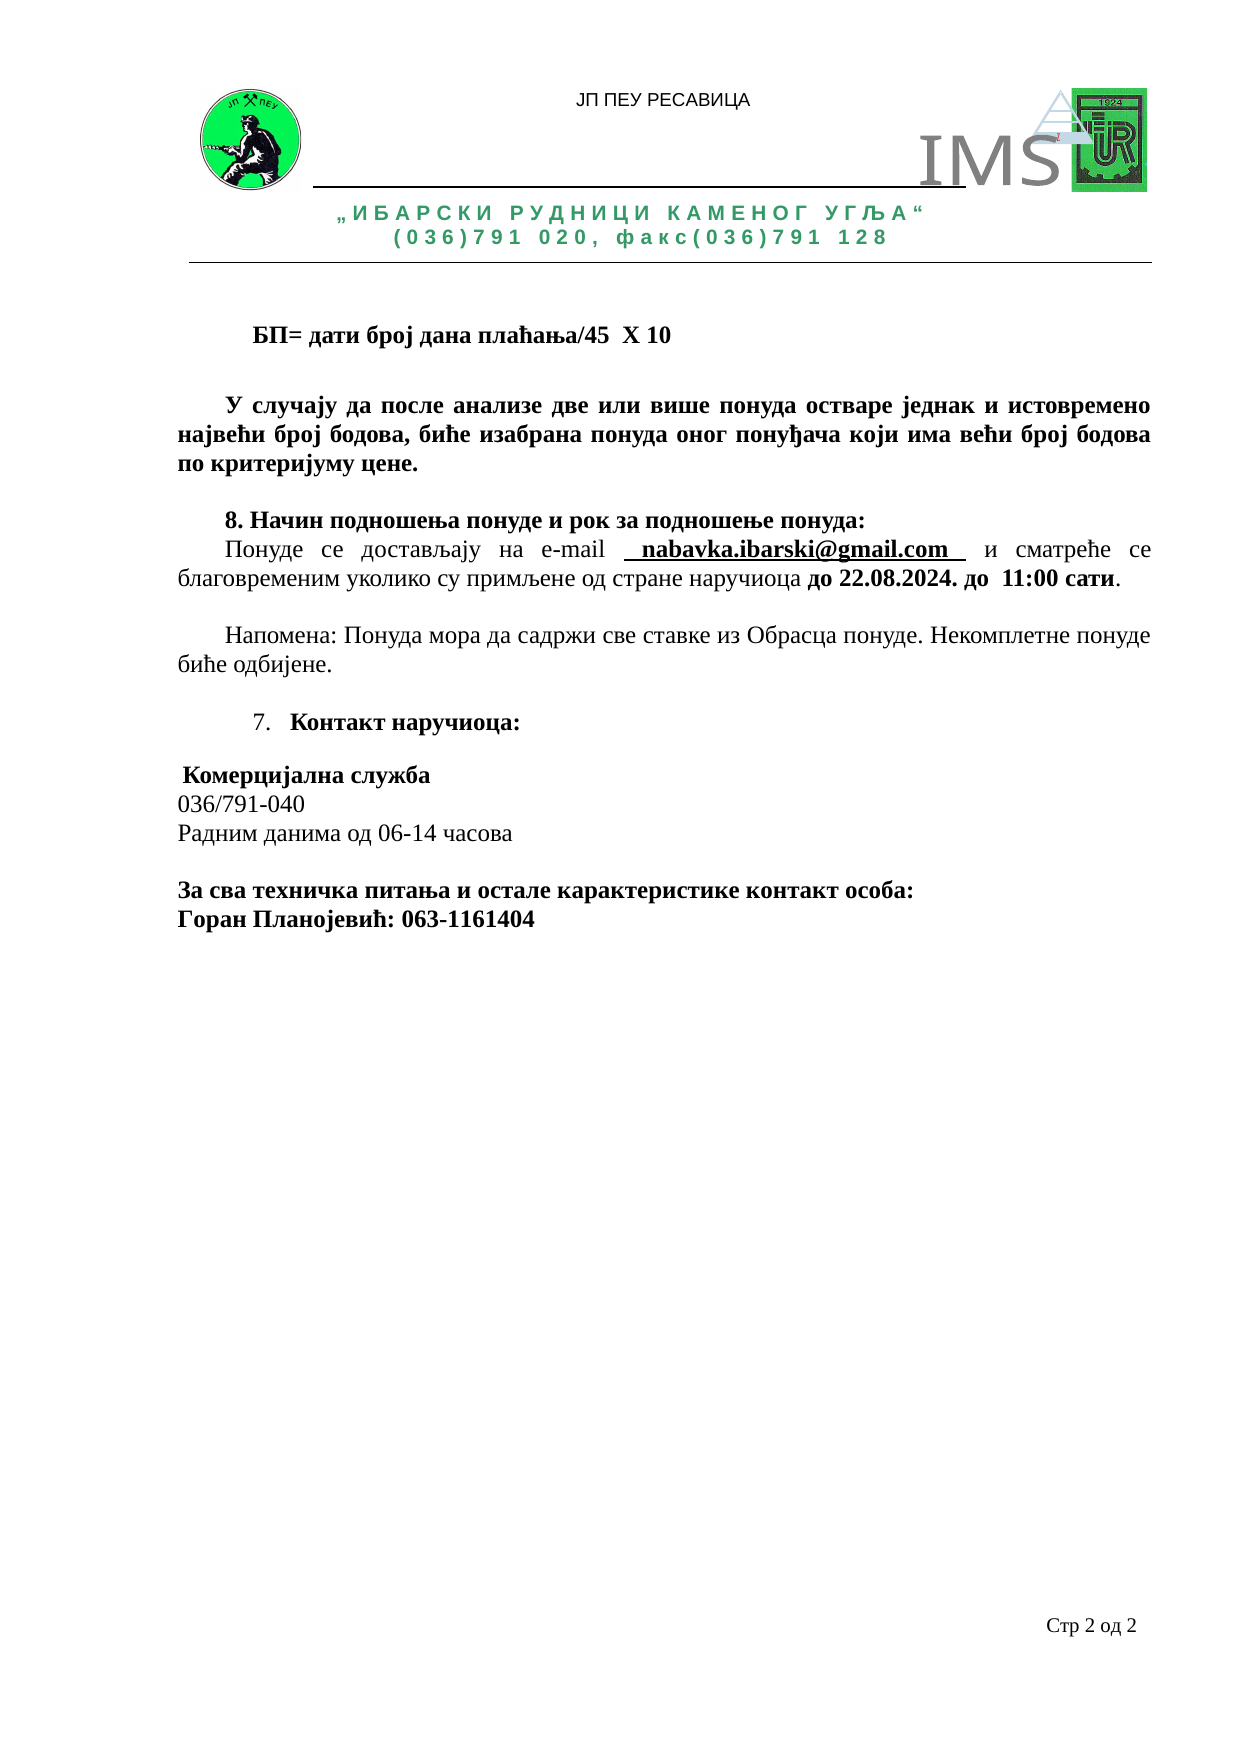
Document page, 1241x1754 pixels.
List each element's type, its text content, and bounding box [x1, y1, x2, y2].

picture [1071, 88, 1148, 192]
picture [1071, 123, 1083, 132]
text БП= дати број дана плаћања/45 X 10 [252, 321, 1152, 349]
picture [199, 88, 302, 191]
text Напомена: Понуда мора да садржи све ставке из Обрасца понуде. Некомплетне понуде биће одбијене. [177, 621, 1152, 678]
text Комерцијална служба 036/791-040 [177, 761, 1152, 818]
text 8. Начин подношења понуде и рок за подношење понуда: [177, 506, 1152, 534]
text Горан Планојевић: 063-1161404 [177, 904, 1152, 933]
text За сва техничка питања и остале карактеристике контакт особа: [177, 847, 1152, 904]
text Понуде се достављају на e-mail nabavka.ibarski@gmail.com и сматреће се благовременим уколико су примљене од стране наручиоца до 22.08.2024. до 11:00 сати. [177, 534, 1152, 592]
picture [1071, 113, 1076, 121]
text У случају да после анализе две или више понуда остваре једнак и истовремено највећи број бодова, биће изабрана понуда оног понуђача који има већи број бодова по критеријуму цене. [177, 391, 1152, 477]
text Радним данима од 06-14 часова [177, 818, 1152, 847]
list Контакт наручиоца: [252, 707, 1152, 736]
